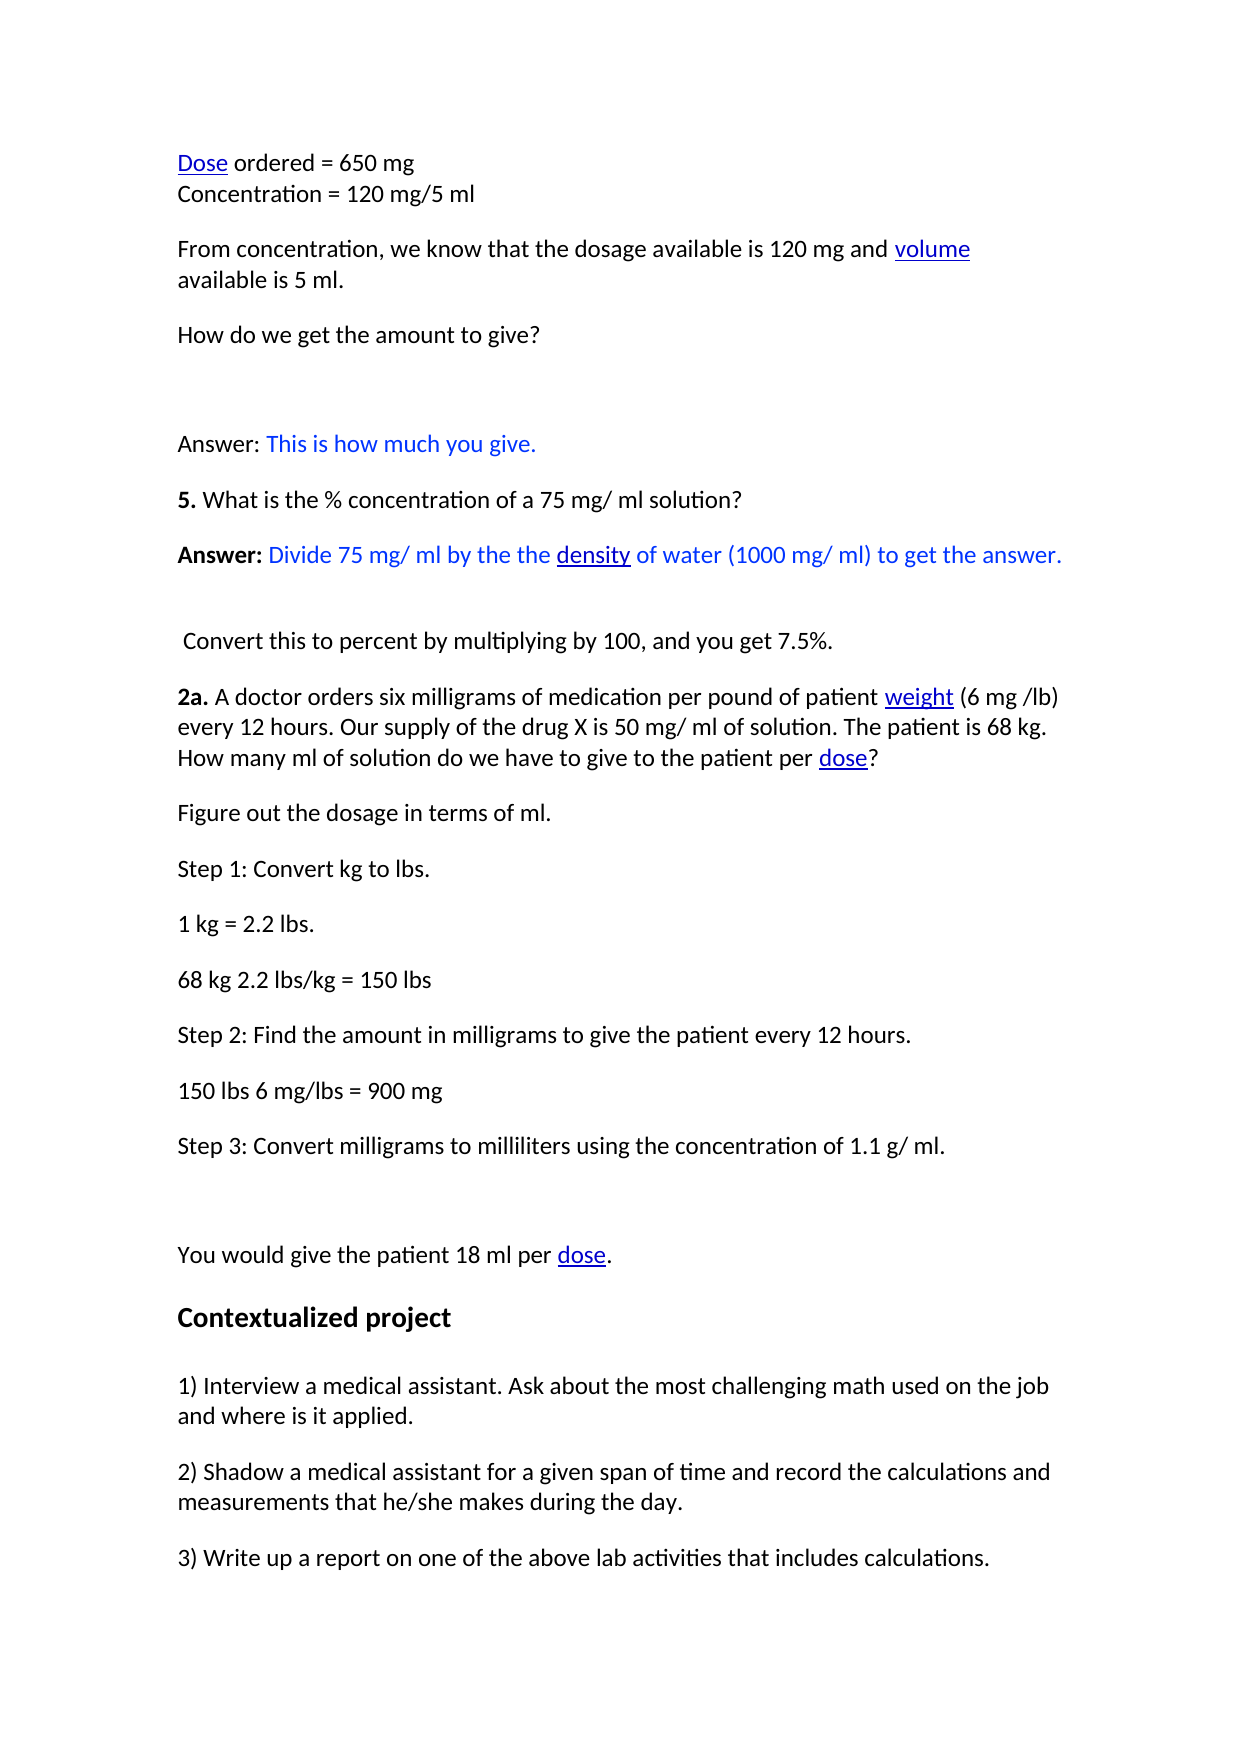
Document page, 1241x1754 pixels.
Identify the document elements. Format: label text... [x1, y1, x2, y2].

text 68 kg 2.2 lbs/kg = 150 lbs [177, 964, 1063, 994]
text Step 1: Convert kg to lbs. [177, 853, 1063, 883]
text Contextualized project [177, 1299, 1063, 1334]
text Dose ordered = 650 mg Concentration = 120 mg/5 ml [177, 148, 1063, 209]
text 1) Interview a medical assistant. Ask about the most challenging math used on the job and where is it applied. [177, 1370, 1063, 1431]
text Step 2: Find the amount in milligrams to give the patient every 12 hours. [177, 1019, 1063, 1050]
text From concentration, we know that the dosage available is 120 mg and volume available is 5 ml. [177, 234, 1063, 295]
text Step 3: Convert milligrams to milliliters using the concentration of 1.1 g/ ml. [177, 1131, 1063, 1161]
text 2) Shadow a medical assistant for a given span of time and record the calculations and measurements that he/she makes during the day. [177, 1456, 1063, 1517]
text 5. What is the % concentration of a 75 mg/ ml solution? [177, 484, 1063, 514]
text 150 lbs 6 mg/lbs = 900 mg [177, 1075, 1063, 1106]
text 2a. A doctor orders six milligrams of medication per pound of patient weight (6 mg /lb) every 12 hours. Our supply of the drug X is 50 mg/ ml of solution. The patient is 68 kg. How many ml of solution do we have to give to the patient per dose? [177, 681, 1063, 772]
text Answer: This is how much you give. [177, 428, 1063, 459]
text You would give the patient 18 ml per dose. [177, 1239, 1063, 1269]
text 1 kg = 2.2 lbs. [177, 908, 1063, 939]
text 3) Write up a report on one of the above lab activities that includes calculations. [177, 1542, 1063, 1572]
text Answer: Divide 75 mg/ ml by the the density of water (1000 mg/ ml) to get the answer. [177, 539, 1063, 570]
text How do we get the amount to give? [177, 320, 1063, 350]
text Convert this to percent by multiplying by 100, and you get 7.5%. [177, 595, 1063, 656]
text Figure out the dosage in terms of ml. [177, 797, 1063, 828]
